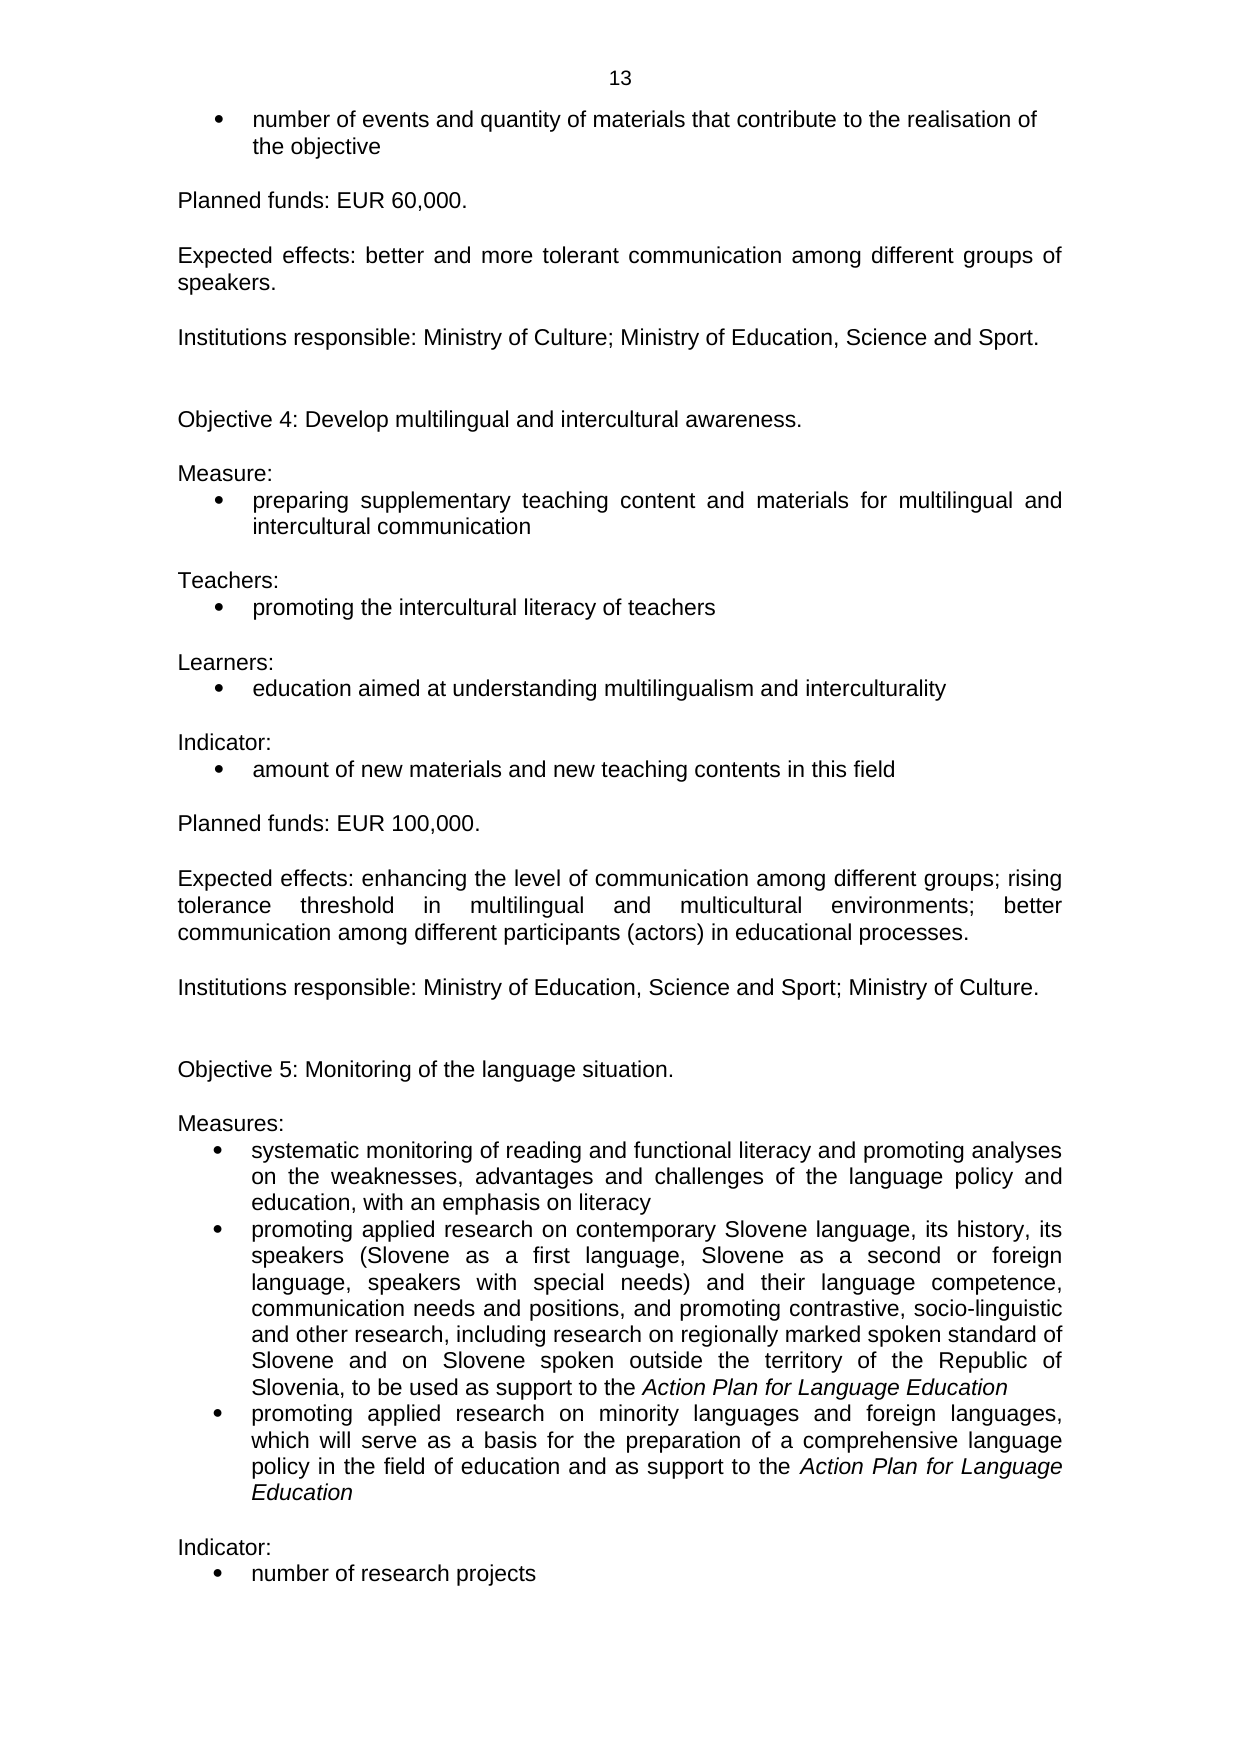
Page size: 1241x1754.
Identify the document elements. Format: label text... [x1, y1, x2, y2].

list education aimed at understanding multilingualism and interculturality [215, 675, 1063, 701]
text Expected effects: better and more tolerant communication among different groups of speakers. [177, 241, 1063, 295]
list number of events and quantity of materials that contribute to the realisation of the objective [215, 106, 1063, 159]
text Institutions responsible: Ministry of Education, Science and Sport; Ministry of Culture. [177, 973, 1063, 1000]
list promoting applied research on minority languages and foreign languages, which will serve as a basis for the preparation of a comprehensive language policy in the field of education and as support to the Action Plan for Language Education [213, 1400, 1063, 1506]
text Objective 5: Monitoring of the language situation. [177, 1055, 1063, 1082]
text Objective 4: Develop multilingual and intercultural awareness. [177, 405, 1063, 432]
text Measure: [177, 459, 1063, 487]
list promoting applied research on contemporary Slovene language, its history, its speakers (Slovene as a first language, Slovene as a second or foreign language, speakers with special needs) and their language competence, communication needs and positions, and promoting contrastive, socio-linguistic and other research, including research on regionally marked spoken standard of Slovene and on Slovene spoken outside the territory of the Republic of Slovenia, to be used as support to the Action Plan for Language Education [213, 1216, 1063, 1400]
text Planned funds: EUR 60,000. [177, 187, 1063, 214]
list number of research projects [213, 1560, 1063, 1587]
list systematic monitoring of reading and functional literacy and promoting analyses on the weaknesses, advantages and challenges of the language policy and education, with an emphasis on literacy [213, 1137, 1063, 1216]
list preparing supplementary teaching content and materials for multilingual and intercultural communication [215, 487, 1063, 539]
text Learners: [177, 648, 1063, 675]
list amount of new materials and new teaching contents in this field [215, 756, 1063, 782]
text Teachers: [177, 567, 1063, 594]
text Measures: [177, 1109, 1063, 1137]
list promoting the intercultural literacy of teachers [215, 594, 1063, 620]
text Expected effects: enhancing the level of communication among different groups; rising tolerance threshold in multilingual and multicultural environments; better communication among different participants (actors) in educational processes. [177, 864, 1063, 945]
text Planned funds: EUR 100,000. [177, 809, 1063, 837]
text Indicator: [177, 1533, 1063, 1560]
text Indicator: [177, 729, 1063, 756]
text Institutions responsible: Ministry of Culture; Ministry of Education, Science and Sport. [177, 323, 1063, 350]
